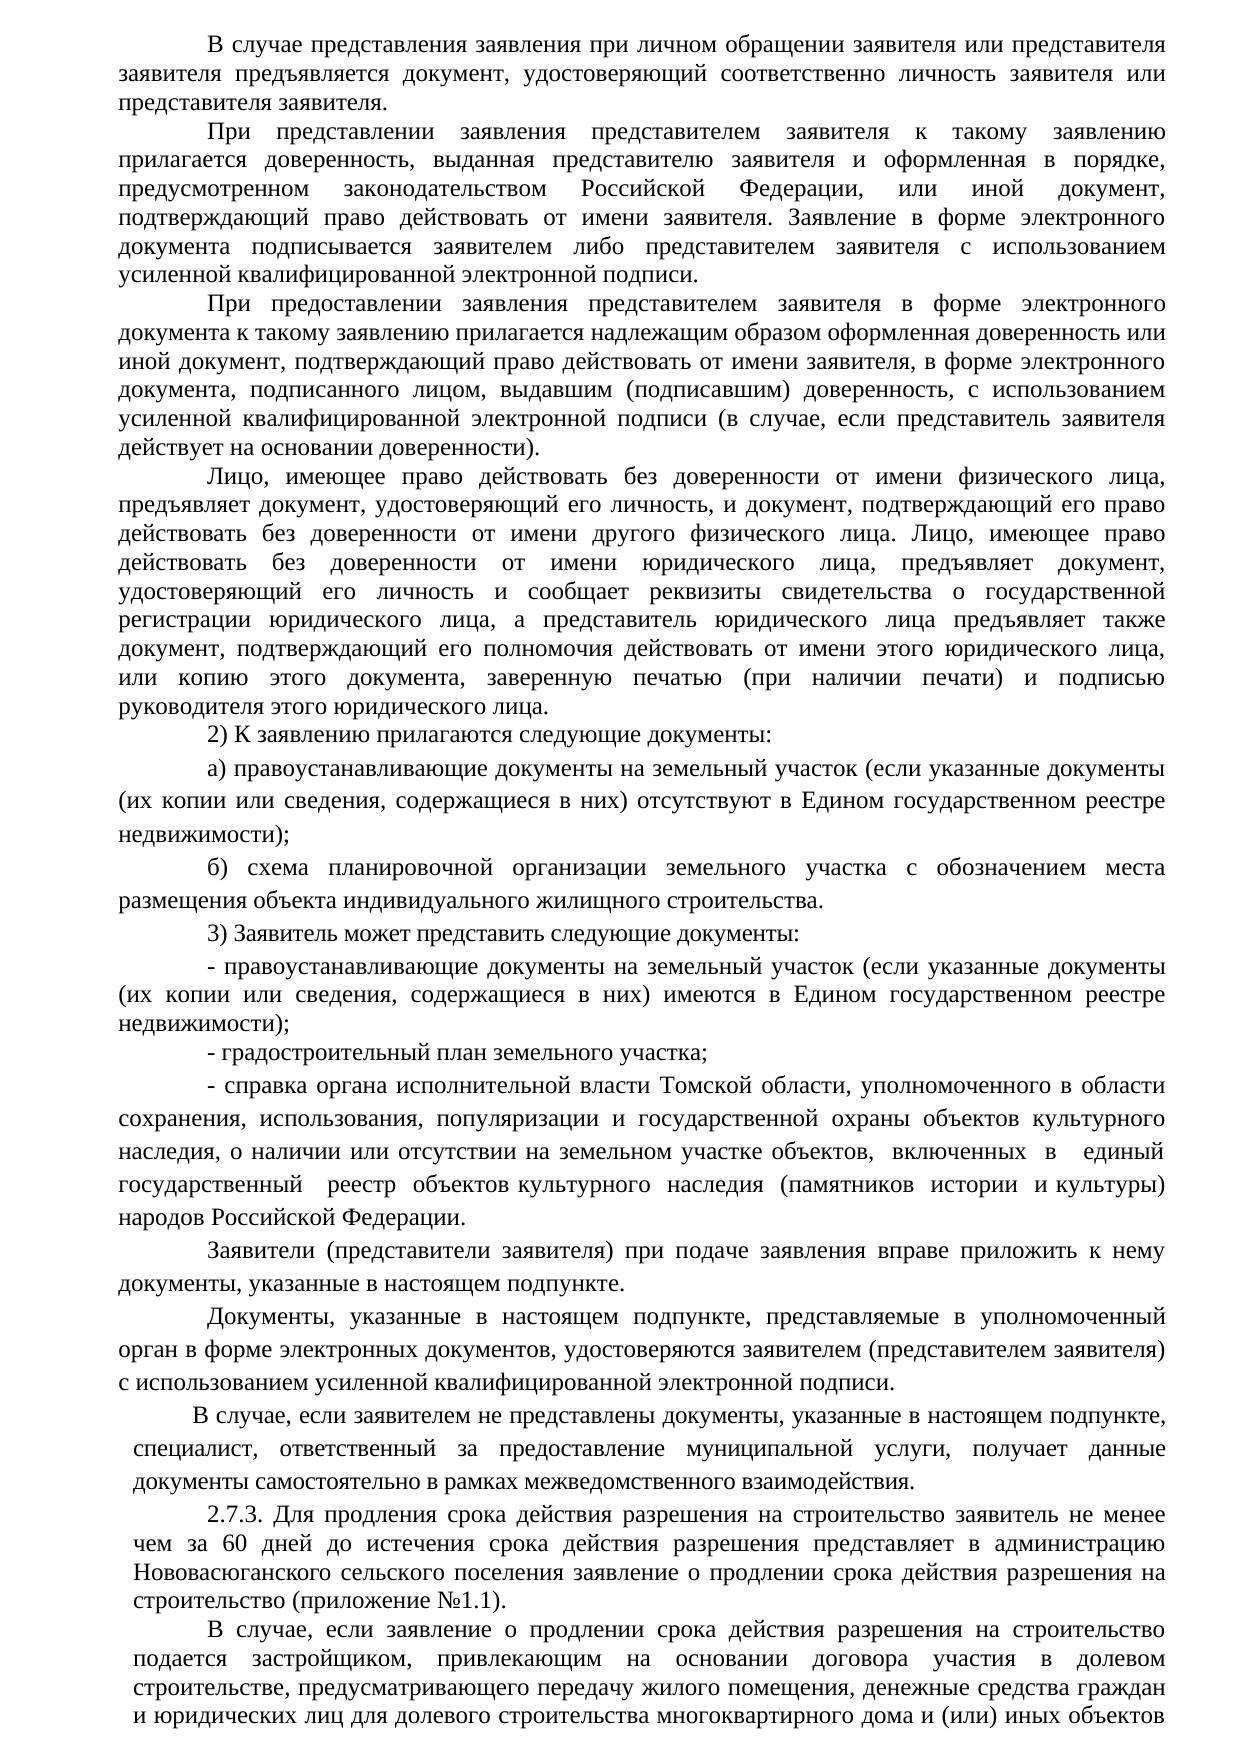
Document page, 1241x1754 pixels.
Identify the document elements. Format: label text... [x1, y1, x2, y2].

text - правоустанавливающие документы на земельный участок (если указанные документы (их копии или сведения, содержащиеся в них) имеются в Едином государственном реестре недвижимости); [118, 951, 1167, 1037]
text б) схема планировочной организации земельного участка с обозначением места размещения объекта индивидуального жилищного строительства. [118, 852, 1167, 913]
text а) правоустанавливающие документы на земельный участок (если указанные документы (их копии или сведения, содержащиеся в них) отсутствуют в Едином государственном реестре недвижимости); [118, 753, 1167, 847]
text - градостроительный план земельного участка; [118, 1037, 1167, 1066]
text В случае представления заявления при личном обращении заявителя или представителя заявителя предъявляется документ, удостоверяющий соответственно личность заявителя или представителя заявителя. [118, 29, 1167, 116]
text При представлении заявления представителем заявителя к такому заявлению прилагается доверенность, выданная представителю заявителя и оформленная в порядке, предусмотренном законодательством Российской Федерации, или иной документ, подтверждающий право действовать от имени заявителя. Заявление в форме электронного документа подписывается заявителем либо представителем заявителя с использованием усиленной квалифицированной электронной подписи. [118, 116, 1167, 288]
text Лицо, имеющее право действовать без доверенности от имени физического лица, предъявляет документ, удостоверяющий его личность, и документ, подтверждающий его право действовать без доверенности от имени другого физического лица. Лицо, имеющее право действовать без доверенности от имени юридического лица, предъявляет документ, удостоверяющий его личность и сообщает реквизиты свидетельства о государственной регистрации юридического лица, а представитель юридического лица предъявляет также документ, подтверждающий его полномочия действовать от имени этого юридического лица, или копию этого документа, заверенную печатью (при наличии печати) и подписью руководителя этого юридического лица. [118, 461, 1167, 719]
text 2.7.3. Для продления срока действия разрешения на строительство заявитель не менее чем за 60 дней до истечения срока действия разрешения представляет в администрацию Нововасюганского сельского поселения заявление о продлении срока действия разрешения на строительство (приложение №1.1). [133, 1499, 1167, 1614]
text В случае, если заявителем не представлены документы, указанные в настоящем подпункте, специалист, ответственный за предоставление муниципальной услуги, получает данные документы самостоятельно в рамках межведомственного взаимодействия. [133, 1400, 1167, 1495]
text Заявители (представители заявителя) при подаче заявления вправе приложить к нему документы, указанные в настоящем подпункте. [118, 1235, 1167, 1297]
text 3) Заявитель может представить следующие документы: [118, 918, 1167, 946]
text Документы, указанные в настоящем подпункте, представляемые в уполномоченный орган в форме электронных документов, удостоверяются заявителем (представителем заявителя) с использованием усиленной квалифицированной электронной подписи. [118, 1301, 1167, 1396]
text 2) К заявлению прилагаются следующие документы: [118, 719, 1167, 748]
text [133, 1614, 1167, 1729]
text При предоставлении заявления представителем заявителя в форме электронного документа к такому заявлению прилагается надлежащим образом оформленная доверенность или иной документ, подтверждающий право действовать от имени заявителя, в форме электронного документа, подписанного лицом, выдавшим (подписавшим) доверенность, с использованием усиленной квалифицированной электронной подписи (в случае, если представитель заявителя действует на основании доверенности). [118, 288, 1167, 461]
text - справка органа исполнительной власти Томской области, уполномоченного в области сохранения, использования, популяризации и государственной охраны объектов культурного наследия, о наличии или отсутствии на земельном участке объектов, включенных в единый государственный реестр объектов культурного наследия (памятников истории и культуры) народов Российской Федерации. [118, 1070, 1167, 1231]
